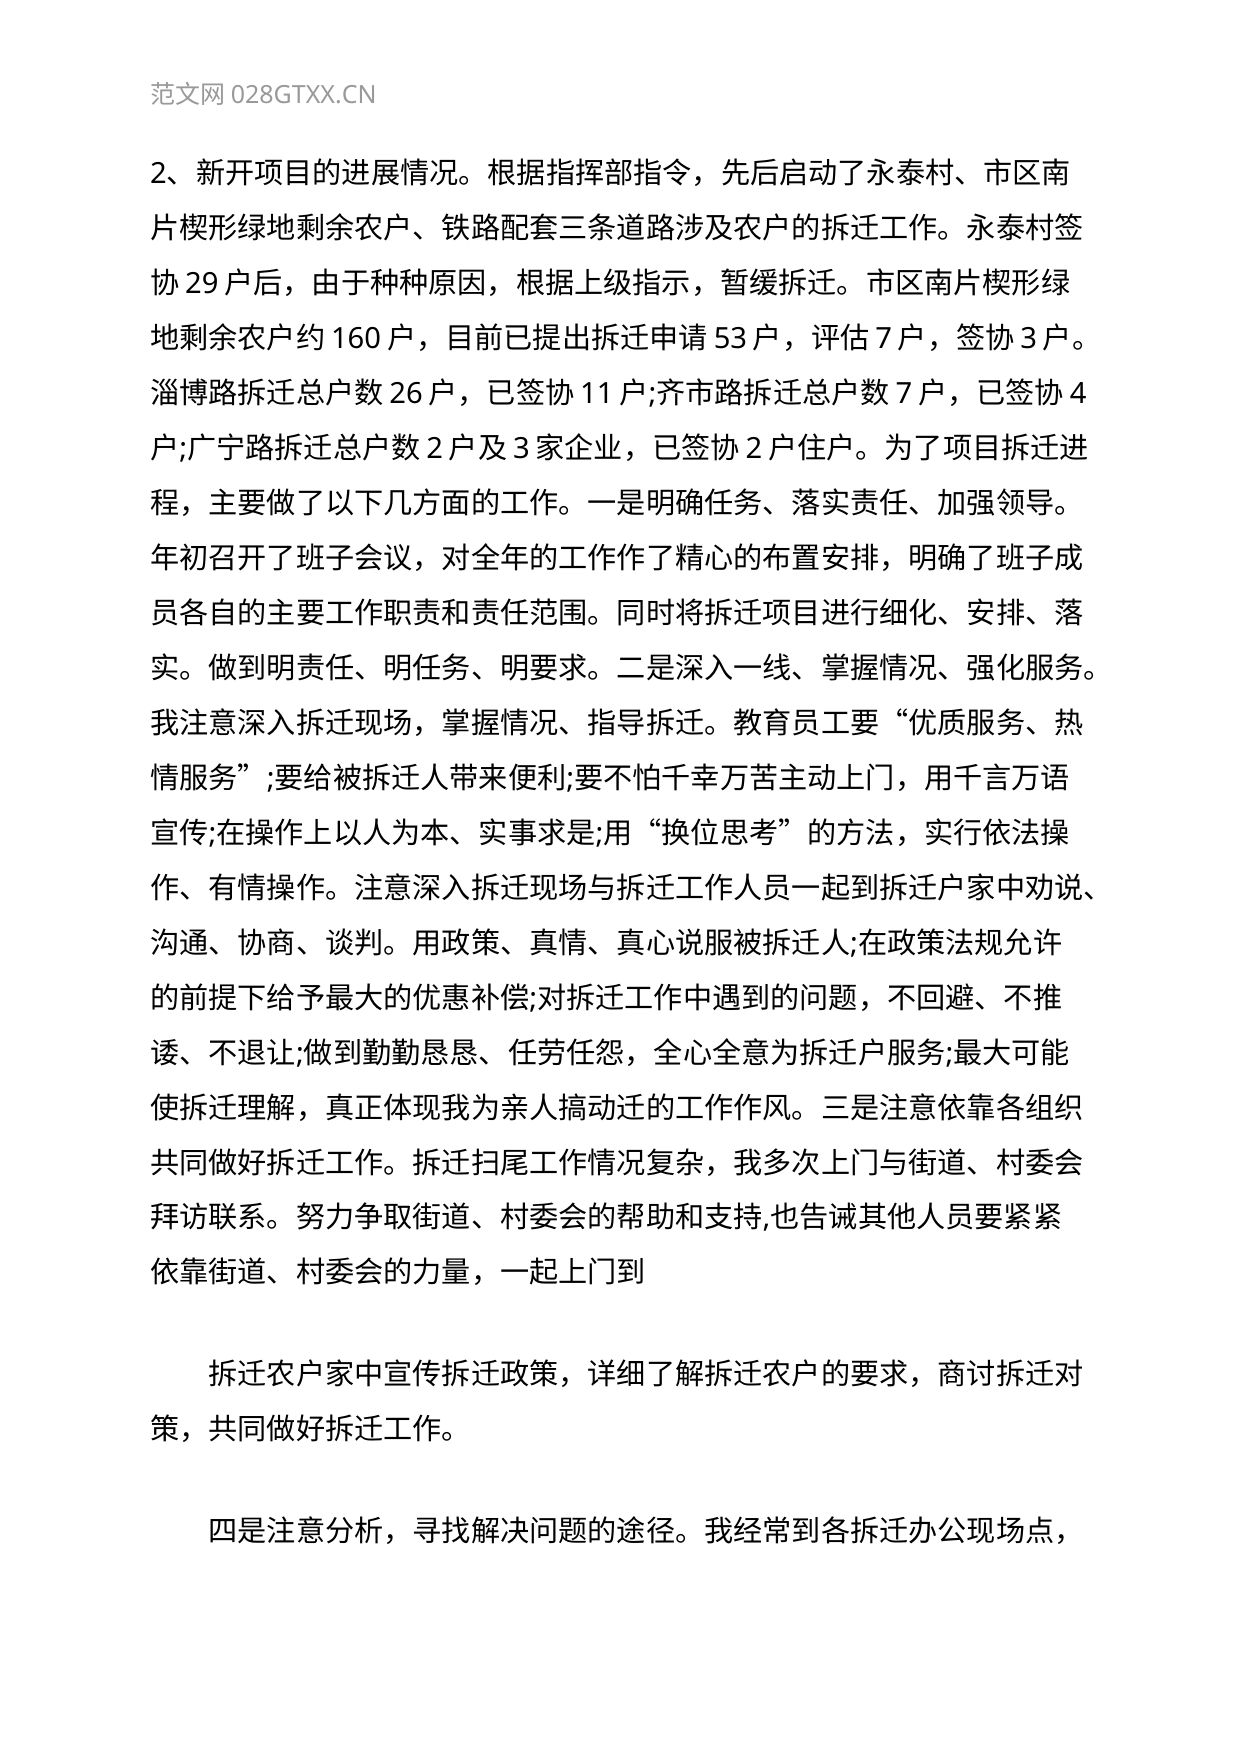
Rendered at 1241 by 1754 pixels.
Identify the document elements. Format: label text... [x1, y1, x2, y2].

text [150, 150, 1090, 1291]
text 拆迁农户家中宣传拆迁政策，详细了解拆迁农户的要求，商讨拆迁对策，共同做好拆迁工作。 [150, 1351, 1090, 1448]
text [150, 1507, 1090, 1550]
